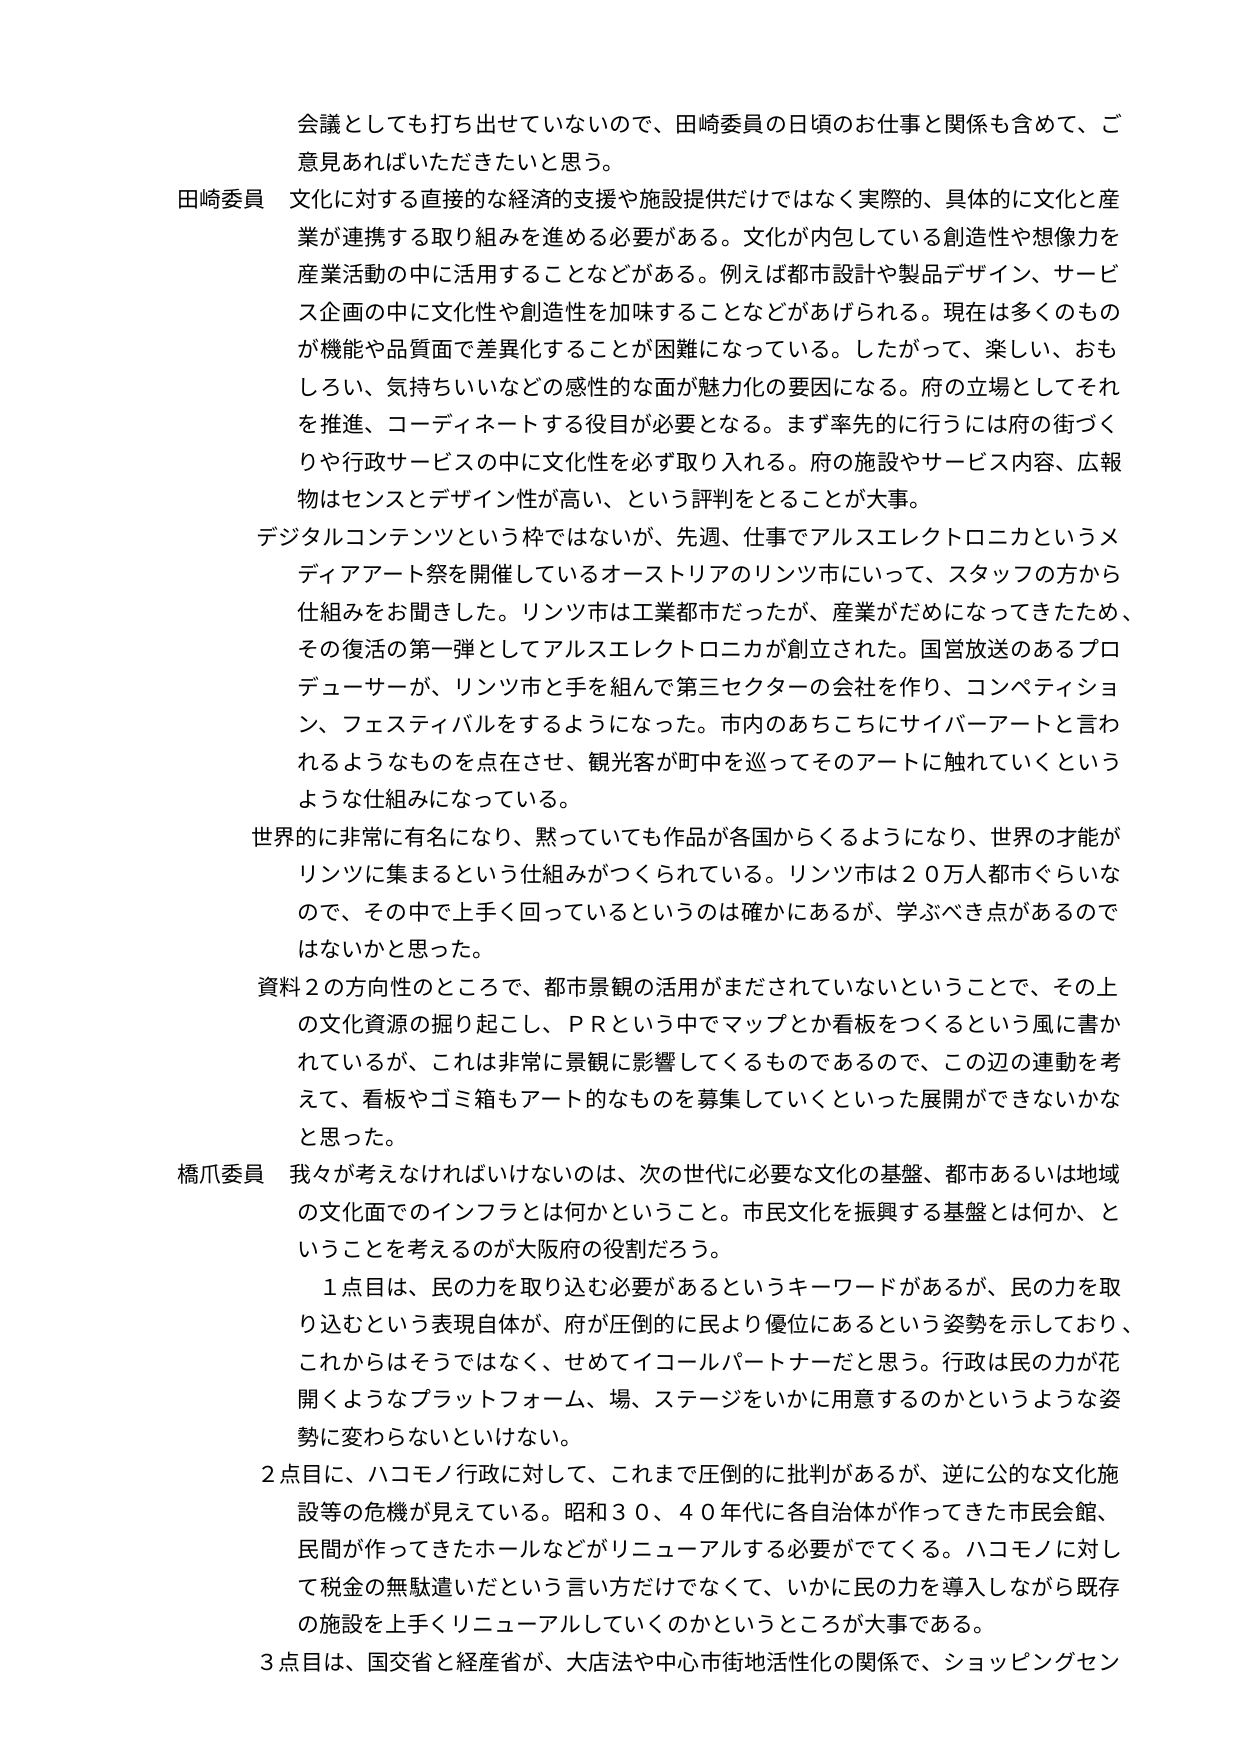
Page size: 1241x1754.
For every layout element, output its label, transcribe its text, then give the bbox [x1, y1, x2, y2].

text １点目は、民の力を取り込む必要があるというキーワードがあるが、民の力を取り込むという表現自体が、府が圧倒的に民より優位にあるという姿勢を示しており、これからはそうではなく、せめてイコールパートナーだと思う。行政は民の力が花開くようなプラットフォーム、場、ステージをいかに用意するのかというような姿勢に変わらないといけない。 [297, 1267, 1122, 1454]
text 橋爪委員 我々が考えなければいけないのは、次の世代に必要な文化の基盤、都市あるいは地域の文化面でのインフラとは何かということ。市民文化を振興する基盤とは何か、ということを考えるのが大阪府の役割だろう。 [177, 1154, 1122, 1267]
text 資料２の方向性のところで、都市景観の活用がまだされていないということで、その上の文化資源の掘り起こし、ＰＲという中でマップとか看板をつくるという風に書かれているが、これは非常に景観に影響してくるものであるので、この辺の連動を考えて、看板やゴミ箱もアート的なものを募集していくといった展開ができないかなと思った。 [177, 967, 1122, 1154]
text デジタルコンテンツという枠ではないが、先週、仕事でアルスエレクトロニカというメディアアート祭を開催しているオーストリアのリンツ市にいって、スタッフの方から仕組みをお聞きした。リンツ市は工業都市だったが、産業がだめになってきたため、その復活の第一弾としてアルスエレクトロニカが創立された。国営放送のあるプロデューサーが、リンツ市と手を組んで第三セクターの会社を作り、コンペティション、フェスティバルをするようになった。市内のあちこちにサイバーアートと言われるようなものを点在させ、観光客が町中を巡ってそのアートに触れていくというような仕組みになっている。 [177, 517, 1122, 817]
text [177, 104, 1122, 179]
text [177, 1642, 1122, 1679]
text 田崎委員 文化に対する直接的な経済的支援や施設提供だけではなく実際的、具体的に文化と産業が連携する取り組みを進める必要がある。文化が内包している創造性や想像力を産業活動の中に活用することなどがある。例えば都市設計や製品デザイン、サービス企画の中に文化性や創造性を加味することなどがあげられる。現在は多くのものが機能や品質面で差異化することが困難になっている。したがって、楽しい、おもしろい、気持ちいいなどの感性的な面が魅力化の要因になる。府の立場としてそれを推進、コーディネートする役目が必要となる。まず率先的に行うには府の街づくりや行政サービスの中に文化性を必ず取り入れる。府の施設やサービス内容、広報物はセンスとデザイン性が高い、という評判をとることが大事。 [177, 179, 1122, 517]
text 世界的に非常に有名になり、黙っていても作品が各国からくるようになり、世界の才能がリンツに集まるという仕組みがつくられている。リンツ市は２０万人都市ぐらいなので、その中で上手く回っているというのは確かにあるが、学ぶべき点があるのではないかと思った。 [177, 817, 1122, 967]
text ２点目に、ハコモノ行政に対して、これまで圧倒的に批判があるが、逆に公的な文化施設等の危機が見えている。昭和３０、４０年代に各自治体が作ってきた市民会館、民間が作ってきたホールなどがリニューアルする必要がでてくる。ハコモノに対して税金の無駄遣いだという言い方だけでなくて、いかに民の力を導入しながら既存の施設を上手くリニューアルしていくのかというところが大事である。 [177, 1454, 1122, 1642]
